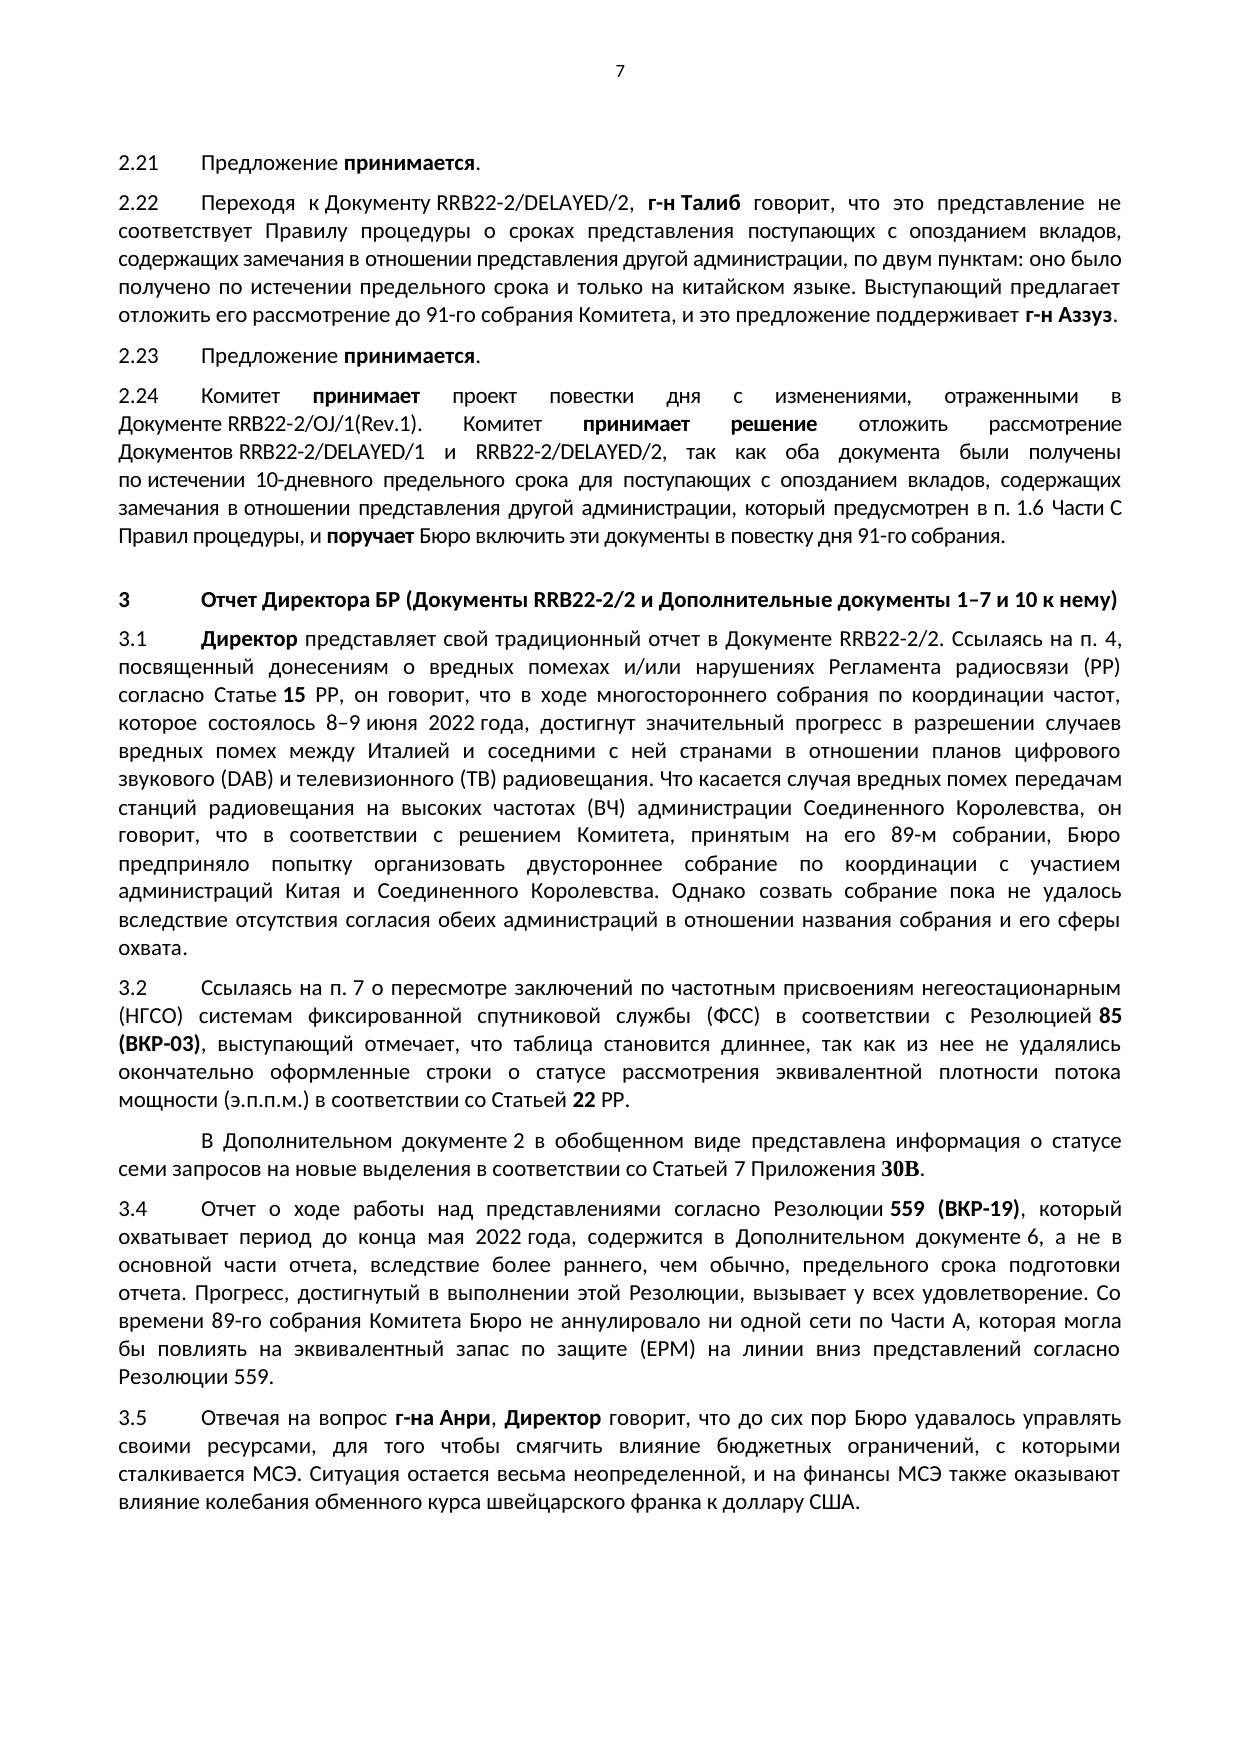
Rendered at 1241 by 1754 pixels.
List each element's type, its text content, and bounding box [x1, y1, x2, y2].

text 3.1 Директор представляет свой традиционный отчет в Документе RRB22-2/2. Ссылаясь на п. 4, посвященный донесениям о вредных помехах и/или нарушениях Регламента радиосвязи (РР) согласно Статье 15 РР, он говорит, что в ходе многостороннего собрания по координации частот, которое состоялось 8–9 июня 2022 года, достигнут значительный прогресс в разрешении случаев вредных помех между Италией и соседними с ней странами в отношении планов цифрового звукового (DAB) и телевизионного (ТВ) радиовещания. Что касается случая вредных помех передачам станций радиовещания на высоких частотах (ВЧ) администрации Соединенного Королевства, он говорит, что в соответствии с решением Комитета, принятым на его 89-м собрании, Бюро предприняло попытку организовать двустороннее собрание по координации с участием администраций Китая и Соединенного Королевства. Однако созвать собрание пока не удалось вследствие отсутствия согласия обеих администраций в отношении названия собрания и его сферы охвата. [118, 624, 1122, 961]
text 3.4 Отчет о ходе работы над представлениями согласно Резолюции 559 (ВКР-19), который охватывает период до конца мая 2022 года, содержится в Дополнительном документе 6, а не в основной части отчета, вследствие более раннего, чем обычно, предельного срока подготовки отчета. Прогресс, достигнутый в выполнении этой Резолюции, вызывает у всех удовлетворение. Со времени 89-го собрания Комитета Бюро не аннулировало ни одной сети по Части A, которая могла бы повлиять на эквивалентный запас по защите (EPM) на линии вниз представлений согласно Резолюции 559. [118, 1194, 1122, 1391]
text 3.5 Отвечая на вопрос г-на Анри, Директор говорит, что до сих пор Бюро удавалось управлять своими ресурсами, для того чтобы смягчить влияние бюджетных ограничений, с которыми сталкивается МСЭ. Ситуация остается весьма неопределенной, и на финансы МСЭ также оказывают влияние колебания обменного курса швейцарского франка к доллару США. [118, 1403, 1122, 1515]
subtitle 3 Отчет Директора БР (Документы RRB22-2/2 и Дополнительные документы 1–7 и 10 к нему) [118, 587, 1122, 612]
text 2.22 Переходя к Документу RRB22-2/DELAYED/2, г-н Талиб говорит, что это представление не соответствует Правилу процедуры о сроках представления поступающих с опозданием вкладов, содержащих замечания в отношении представления другой администрации, по двум пунктам: оно было получено по истечении предельного срока и только на китайском языке. Выступающий предлагает отложить его рассмотрение до 91-го собрания Комитета, и это предложение поддерживает г-н Аззуз. [118, 188, 1122, 328]
text 2.21 Предложение принимается. [118, 148, 1122, 176]
text 2.23 Предложение принимается. [118, 341, 1122, 369]
text 2.24 Комитет принимает проект повестки дня с изменениями, отраженными в Документе RRB22-2/OJ/1(Rev.1). Комитет принимает решение отложить рассмотрение Документов RRB22-2/DELAYED/1 и RRB22-2/DELAYED/2, так как оба документа были получены по истечении 10-дневного предельного срока для поступающих с опозданием вкладов, содержащих замечания в отношении представления другой администрации, который предусмотрен в п. 1.6 Части C Правил процедуры, и поручает Бюро включить эти документы в повестку дня 91-го собрания. [118, 381, 1122, 549]
text 3.2 Ссылаясь на п. 7 о пересмотре заключений по частотным присвоениям негеостационарным (НГСО) системам фиксированной спутниковой службы (ФСС) в соответствии с Резолюцией 85 (ВКР-03), выступающий отмечает, что таблица становится длиннее, так как из нее не удалялись окончательно оформленные строки о статусе рассмотрения эквивалентной плотности потока мощности (э.п.п.м.) в соответствии со Статьей 22 РР. [118, 973, 1122, 1113]
text В Дополнительном документе 2 в обобщенном виде представлена информация о статусе семи запросов на новые выделения в соответствии со Статьей 7 Приложения 30B. [118, 1126, 1122, 1182]
